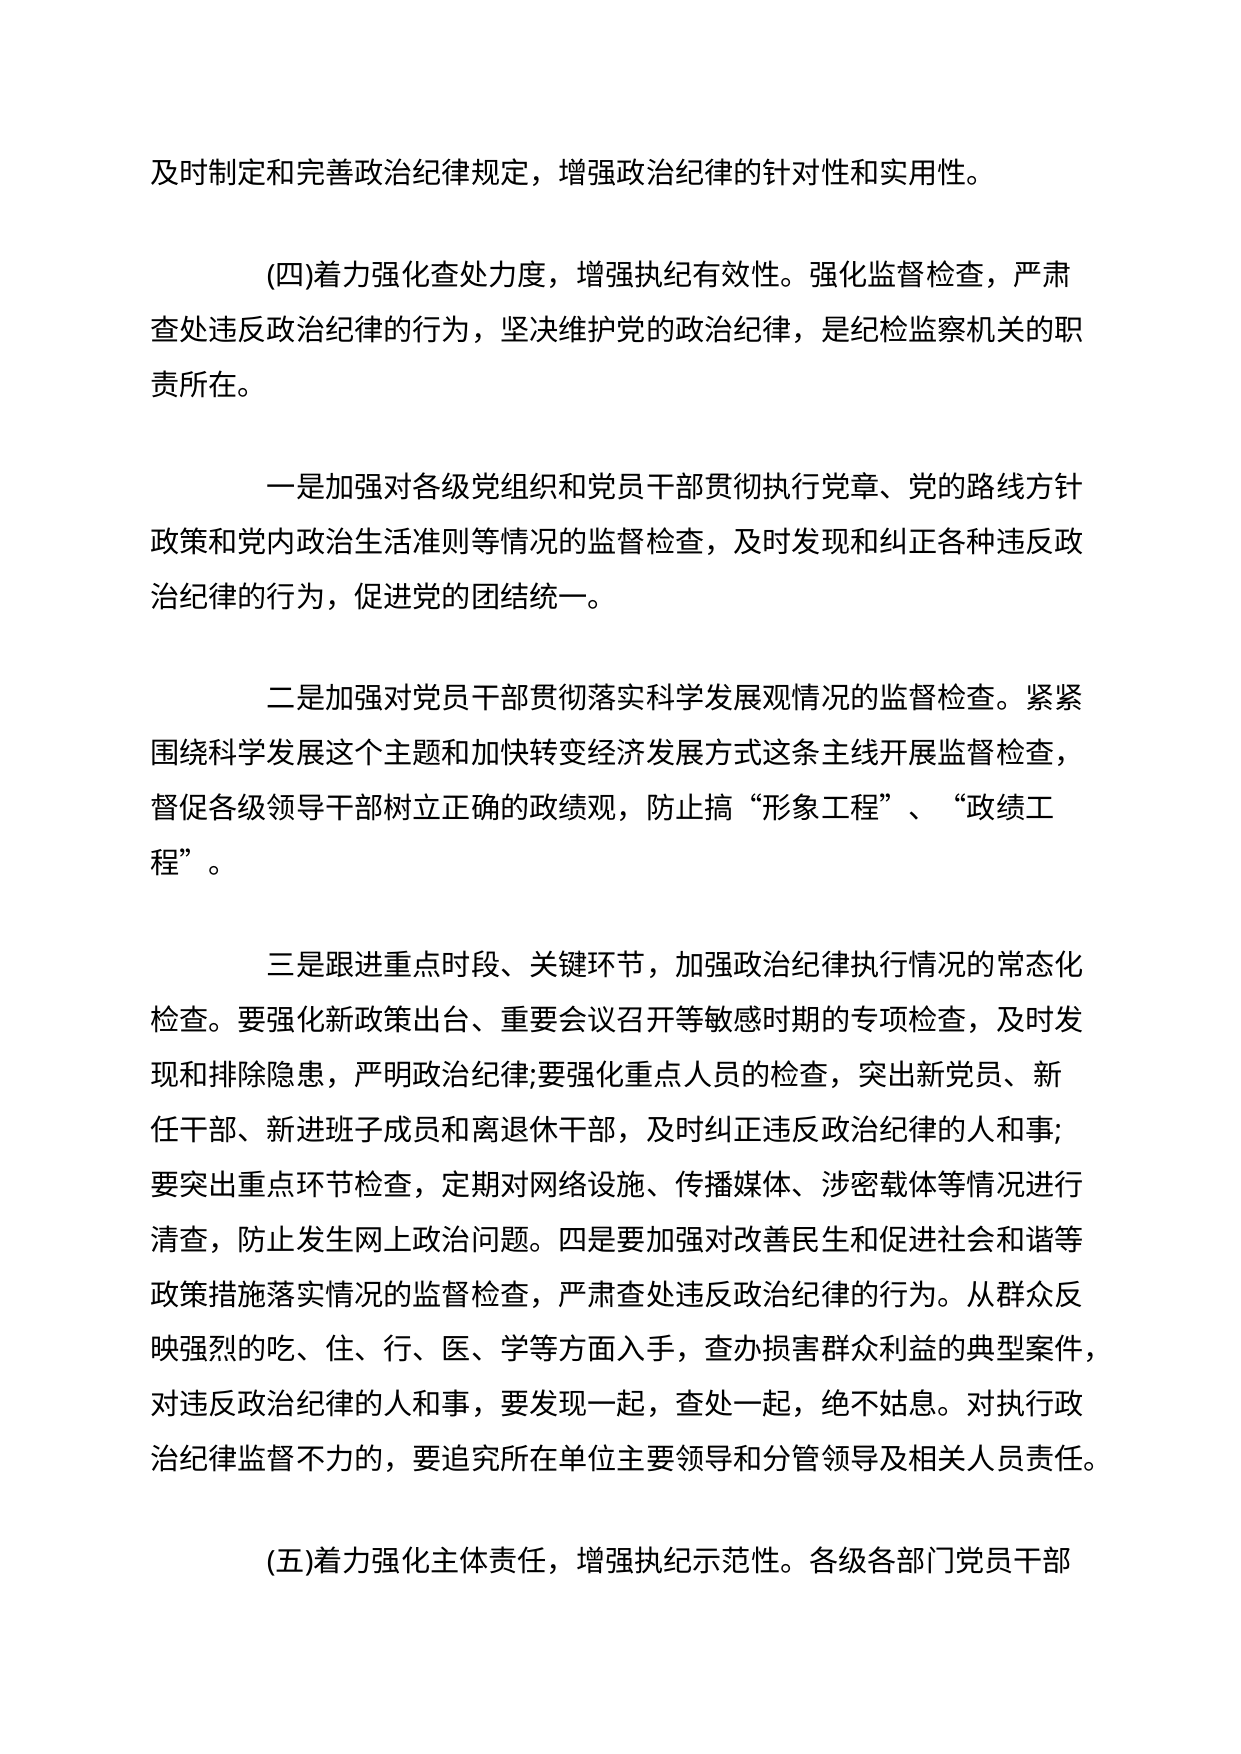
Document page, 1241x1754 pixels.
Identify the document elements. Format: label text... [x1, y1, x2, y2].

text (四)着力强化查处力度，增强执纪有效性。强化监督检查，严肃查处违反政治纪律的行为，坚决维护党的政治纪律，是纪检监察机关的职责所在。 [150, 252, 1090, 404]
text 三是跟进重点时段、关键环节，加强政治纪律执行情况的常态化检查。要强化新政策出台、重要会议召开等敏感时期的专项检查，及时发现和排除隐患，严明政治纪律;要强化重点人员的检查，突出新党员、新任干部、新进班子成员和离退休干部，及时纠正违反政治纪律的人和事;要突出重点环节检查，定期对网络设施、传播媒体、涉密载体等情况进行清查，防止发生网上政治问题。四是要加强对改善民生和促进社会和谐等政策措施落实情况的监督检查，严肃查处违反政治纪律的行为。从群众反映强烈的吃、住、行、医、学等方面入手，查办损害群众利益的典型案件，对违反政治纪律的人和事，要发现一起，查处一起，绝不姑息。对执行政治纪律监督不力的，要追究所在单位主要领导和分管领导及相关人员责任。 [150, 941, 1090, 1478]
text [150, 150, 1090, 192]
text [150, 1537, 1090, 1580]
text 二是加强对党员干部贯彻落实科学发展观情况的监督检查。紧紧围绕科学发展这个主题和加快转变经济发展方式这条主线开展监督检查，督促各级领导干部树立正确的政绩观，防止搞“形象工程”、“政绩工程”。 [150, 675, 1090, 882]
text 一是加强对各级党组织和党员干部贯彻执行党章、党的路线方针政策和党内政治生活准则等情况的监督检查，及时发现和纠正各种违反政治纪律的行为，促进党的团结统一。 [150, 463, 1090, 616]
